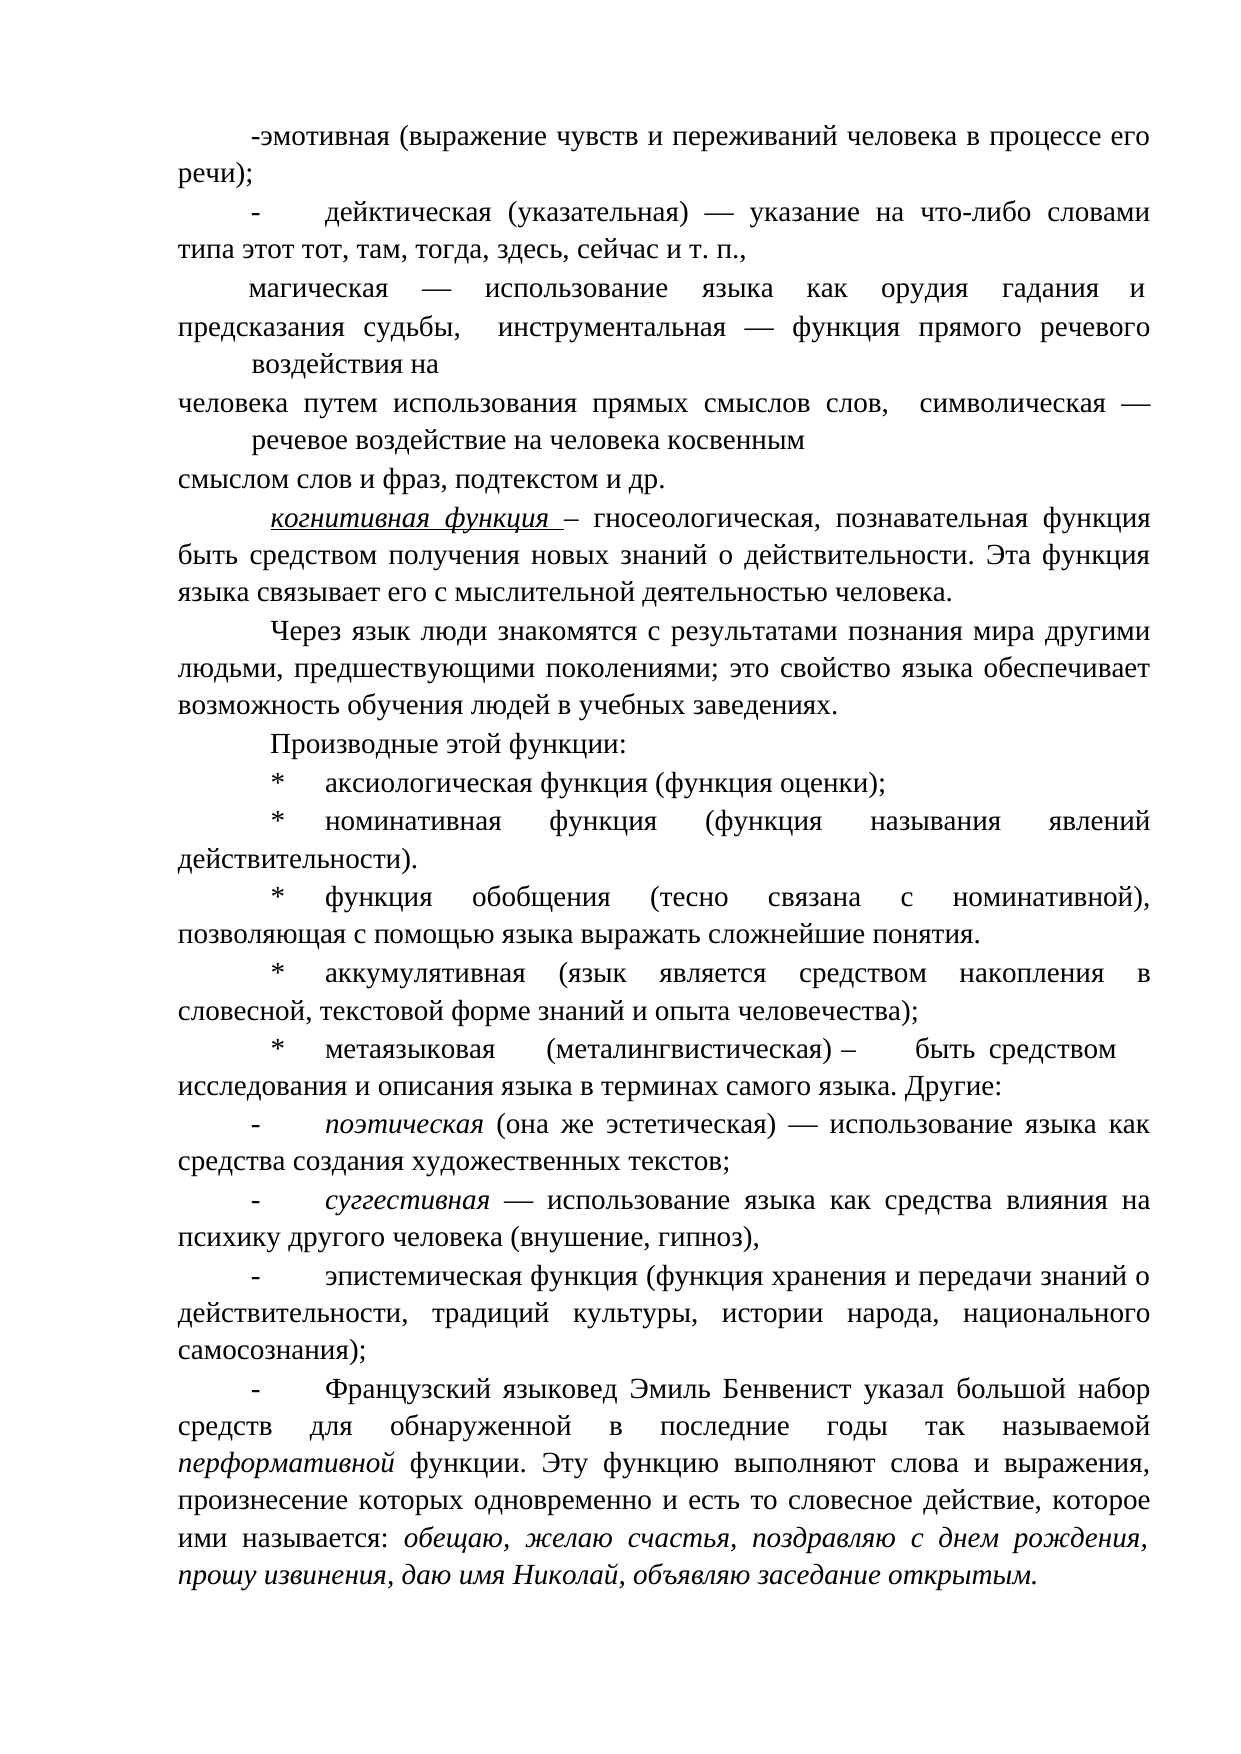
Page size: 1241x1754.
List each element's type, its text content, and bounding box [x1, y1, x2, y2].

list Французский языковед Эмиль Бенвенист указал большой набор средств для обнаруженной в последние годы так называемой перформативной функции. Эту функцию выполняют слова и выражения, произнесение которых одновременно и есть то словесное действие, которое ими называется: обещаю, желаю счастья, поздравляю с днем рождения, прошу извинения, даю имя Николай, объявляю заседание открытым. [178, 1371, 1151, 1590]
text Через язык люди знакомятся с результатами познания мира другими людьми, предшествующими поколениями; это свойство языка обеспечивает возможность обучения людей в учебных заведениях. [178, 613, 1151, 721]
list суггестивная — использование языка как средства влияния на психику другого человека (внушение, гипноз), [178, 1182, 1151, 1253]
list аккумулятивная (язык является средством накопления в словесной, текстовой форме знаний и опыта человечества); [178, 955, 1151, 1026]
list аксиологическая функция (функция оценки); [178, 765, 1151, 798]
text предсказания судьбы, инструментальная — функция прямого речевого воздействия на [178, 309, 1151, 380]
text человека путем использования прямых смыслов слов, символическая — речевое воздействие на человека косвенным [178, 385, 1151, 456]
list функция обобщения (тесно связана с номинативной), позволяющая с помощью языка выражать сложнейшие понятия. [178, 879, 1151, 950]
text смыслом слов и фраз, подтекстом и др. [178, 461, 1151, 494]
list метаязыковая (металингвистическая) – быть средством исследования и описания языка в терминах самого языка. Другие: [178, 1031, 1151, 1102]
list поэтическая (она же эстетическая) — использование языка как средства создания художественных текстов; [178, 1106, 1151, 1177]
text когнитивная функция – гносеологическая, познавательная функция быть средством получения новых знаний о действительности. Эта функция языка связывает его с мыслительной деятельностью человека. [178, 500, 1151, 608]
list дейктическая (указательная) — указание на что-либо словами типа этот тот, там, тогда, здесь, сейчас и т. п., [178, 194, 1151, 265]
text -эмотивная (выражение чувств и переживаний человека в процессе его речи); [178, 118, 1151, 189]
text Производные этой функции: [270, 726, 1151, 759]
text магическая — использование языка как орудия гадания и [177, 270, 1152, 303]
list эпистемическая функция (функция хранения и передачи знаний о действительности, традиций культуры, истории народа, национального самосознания); [178, 1258, 1151, 1366]
list номинативная функция (функция называния явлений действительности). [178, 803, 1151, 874]
